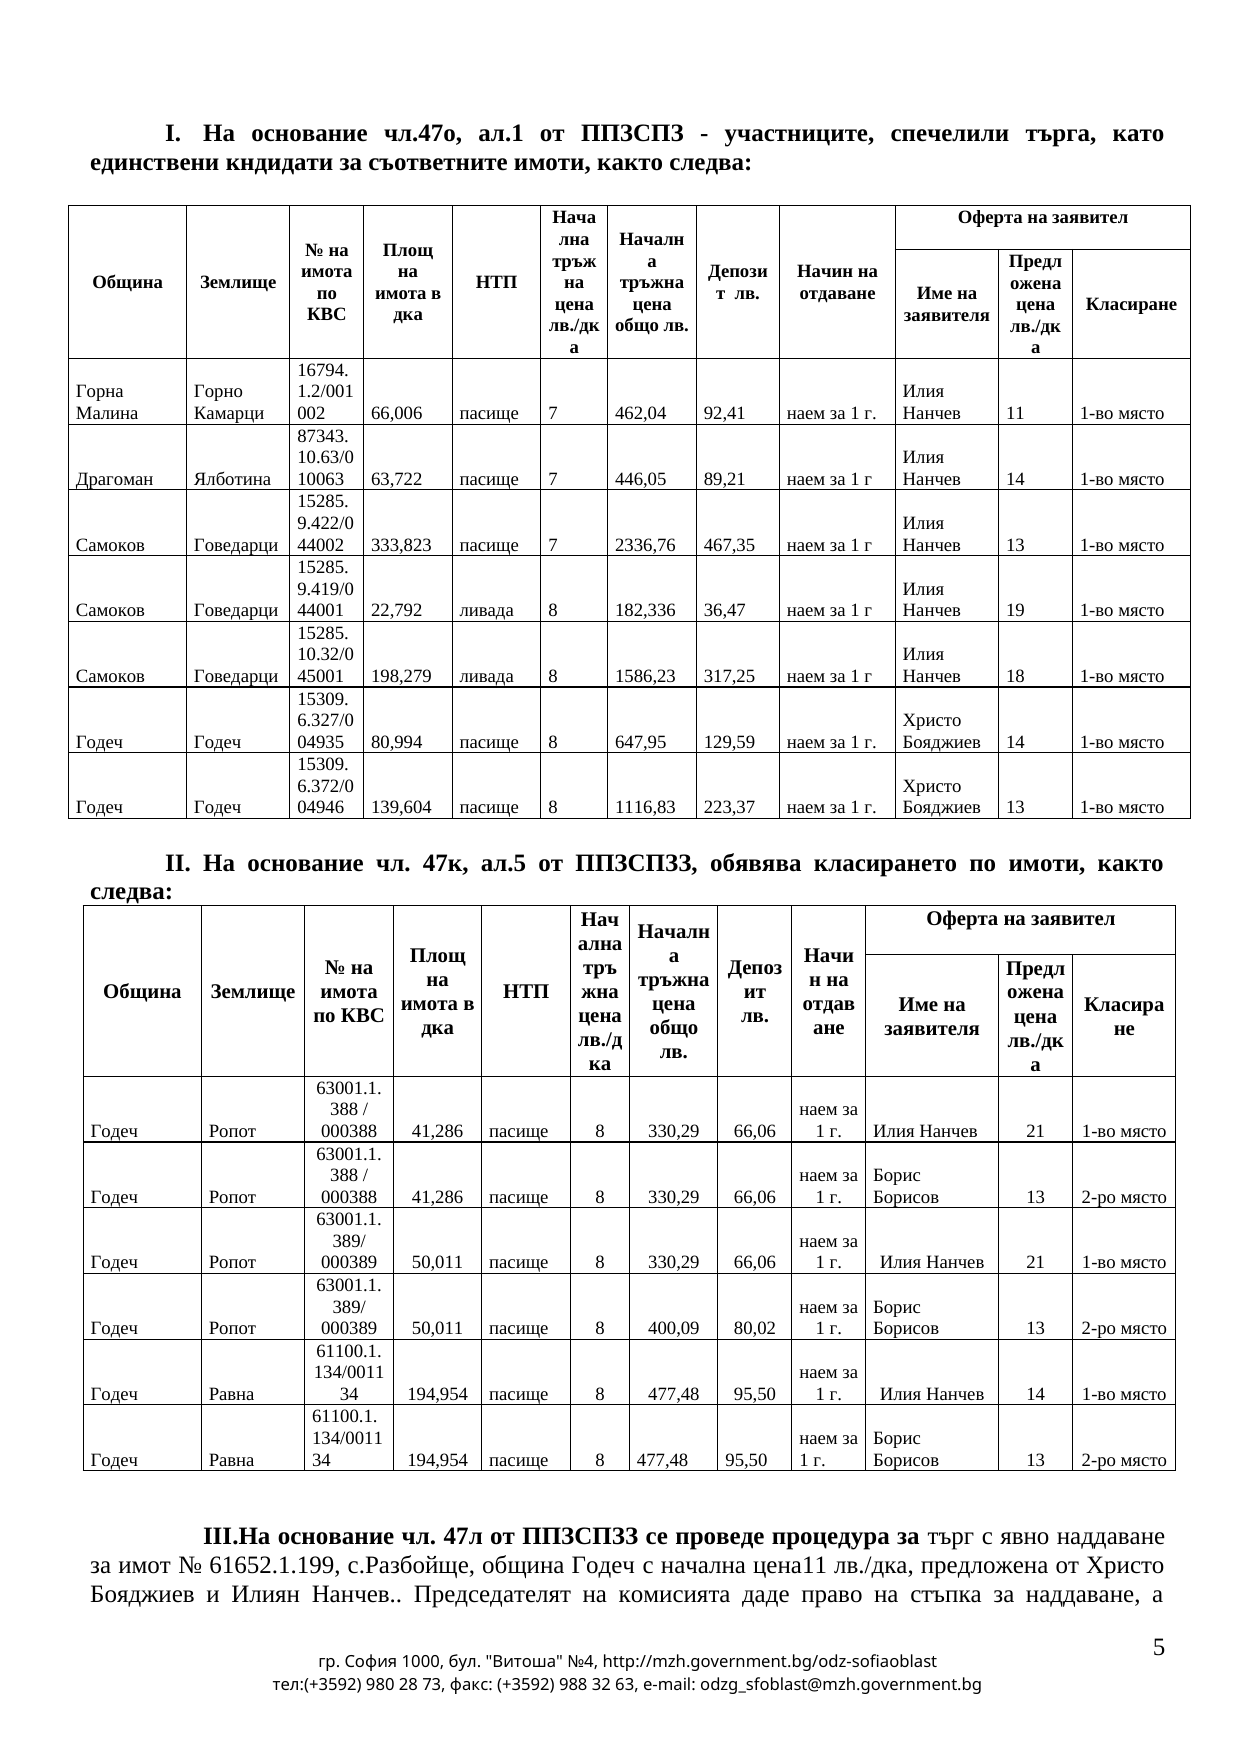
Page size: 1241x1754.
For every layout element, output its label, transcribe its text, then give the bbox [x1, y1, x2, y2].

table_cell Илия Нанчев [866, 1340, 998, 1404]
table_cell Самоков [69, 490, 186, 555]
table_cell Годеч [84, 1340, 201, 1404]
table_header Начална тръжна цена общо лв. [630, 906, 717, 1076]
table_cell 1586,23 [608, 622, 696, 686]
table_cell 2-ро място [1073, 1405, 1175, 1470]
table_cell 15285.10.32/045001 [290, 622, 363, 686]
table_cell наем за 1 г. [792, 1143, 865, 1207]
table_cell Борис Борисов [866, 1274, 998, 1339]
table_cell 333,823 [364, 490, 452, 555]
table_cell 8 [541, 622, 607, 686]
table_cell пасище [482, 1208, 570, 1273]
table_cell 8 [571, 1208, 629, 1273]
table_cell наем за 1 г [780, 425, 895, 489]
table_cell пасище [453, 490, 540, 555]
table_cell Илия Нанчев [896, 359, 998, 423]
table_header Начална тръжна цена лв./дка [541, 206, 607, 358]
table_header Община [69, 206, 186, 358]
table_cell Предложена цена лв./дка [999, 250, 1072, 358]
table_cell Христо Бояджиев [896, 688, 998, 752]
table_cell наем за 1 г. [780, 359, 895, 423]
table_cell Илия Нанчев [896, 622, 998, 686]
table_cell наем за 1 г. [792, 1274, 865, 1339]
table_cell 41,286 [394, 1143, 481, 1207]
table_cell 223,37 [697, 753, 779, 818]
table_cell Равна [202, 1405, 304, 1470]
table_cell Илия Нанчев [896, 425, 998, 489]
table_cell 8 [541, 556, 607, 621]
table_header Площ на имота в дка [394, 906, 481, 1076]
table_cell 1116,83 [608, 753, 696, 818]
table_cell 61100.1.134/001134 [305, 1405, 393, 1470]
table_cell Равна [202, 1340, 304, 1404]
table_cell 13 [999, 1143, 1072, 1207]
table_header НТП [482, 906, 570, 1076]
table_cell 63001.1.389/ 000389 [305, 1208, 393, 1273]
table_cell 15285.9.422/044002 [290, 490, 363, 555]
table_cell наем за 1 г. [780, 753, 895, 818]
table_cell 1-во място [1073, 1077, 1175, 1141]
table_cell 462,04 [608, 359, 696, 423]
table_cell Годеч [84, 1077, 201, 1141]
table_cell Борис Борисов [866, 1143, 998, 1207]
table_cell 8 [541, 688, 607, 752]
table_cell 7 [541, 490, 607, 555]
table_cell наем за 1 г. [780, 688, 895, 752]
table_cell Име на заявителя [896, 250, 998, 358]
table_cell 317,25 [697, 622, 779, 686]
table_cell 647,95 [608, 688, 696, 752]
table_cell Говедарци [187, 556, 289, 621]
table_cell Христо Бояджиев [896, 753, 998, 818]
table_cell 467,35 [697, 490, 779, 555]
table_cell пасище [453, 359, 540, 423]
table_cell 11 [999, 359, 1072, 423]
table_cell 14 [999, 425, 1072, 489]
table_cell 477,48 [630, 1340, 717, 1404]
table_cell 330,29 [630, 1208, 717, 1273]
table_cell 477,48 [630, 1405, 717, 1470]
table_cell Годеч [84, 1274, 201, 1339]
table_cell 13 [999, 753, 1072, 818]
table_header № на имота по КВС [290, 206, 363, 358]
table_cell 15309.6.327/004935 [290, 688, 363, 752]
table_cell 66,06 [718, 1143, 791, 1207]
table_cell Годеч [187, 688, 289, 752]
table_header № на имота по КВС [305, 906, 393, 1076]
table_header Землище [202, 906, 304, 1076]
table_cell ливада [453, 622, 540, 686]
table_cell 13 [999, 1274, 1072, 1339]
table_header Начин на отдаване [792, 906, 865, 1076]
table_cell 22,792 [364, 556, 452, 621]
table_cell 95,50 [718, 1340, 791, 1404]
table_cell Годеч [69, 753, 186, 818]
table_cell 95,50 [718, 1405, 791, 1470]
table_cell Ропот [202, 1077, 304, 1141]
table_cell наем за 1 г [780, 622, 895, 686]
table_cell Годеч [69, 688, 186, 752]
table_cell 1-во място [1073, 1340, 1175, 1404]
table_cell 8 [571, 1143, 629, 1207]
table_cell Драгоман [69, 425, 186, 489]
table_cell 1-во място [1073, 359, 1190, 423]
table_cell 14 [999, 1340, 1072, 1404]
table_cell 80,02 [718, 1274, 791, 1339]
table_cell наем за 1 г [780, 556, 895, 621]
table_cell 21 [999, 1077, 1072, 1141]
table_cell 1-во място [1073, 753, 1190, 818]
table_cell 1-во място [1073, 490, 1190, 555]
table_cell Самоков [69, 622, 186, 686]
table_cell 446,05 [608, 425, 696, 489]
table_cell 18 [999, 622, 1072, 686]
table_header Начин на отдаване [780, 206, 895, 358]
table_cell Говедарци [187, 622, 289, 686]
table_cell Самоков [69, 556, 186, 621]
table_cell 15285.9.419/044001 [290, 556, 363, 621]
table_cell Ялботина [187, 425, 289, 489]
table_cell Годеч [84, 1143, 201, 1207]
table_cell Говедарци [187, 490, 289, 555]
table_cell 139,604 [364, 753, 452, 818]
table_cell 13 [999, 1405, 1072, 1470]
table_cell Предложена цена лв./дка [999, 955, 1072, 1076]
table_cell 19 [999, 556, 1072, 621]
table_cell Илия Нанчев [896, 556, 998, 621]
table_cell наем за 1 г. [792, 1340, 865, 1404]
table_cell 8 [571, 1274, 629, 1339]
table_cell Ропот [202, 1143, 304, 1207]
table_cell Илия Нанчев [866, 1208, 998, 1273]
table_cell 2-ро място [1073, 1143, 1175, 1207]
table_cell 63,722 [364, 425, 452, 489]
table_cell 15309.6.372/004946 [290, 753, 363, 818]
table_cell 8 [541, 753, 607, 818]
table_cell 400,09 [630, 1274, 717, 1339]
table_cell 8 [571, 1077, 629, 1141]
table_cell 36,47 [697, 556, 779, 621]
table_cell Илия Нанчев [896, 490, 998, 555]
table_cell 66,06 [718, 1077, 791, 1141]
table_cell 7 [541, 359, 607, 423]
table_cell Годеч [84, 1208, 201, 1273]
table_cell 21 [999, 1208, 1072, 1273]
table_cell 7 [541, 425, 607, 489]
table_cell Ропот [202, 1274, 304, 1339]
table_cell 198,279 [364, 622, 452, 686]
table_cell Горна Малина [69, 359, 186, 423]
table_cell 2-ро място [1073, 1274, 1175, 1339]
table_header Депозит лв. [718, 906, 791, 1076]
table_cell наем за 1 г. [792, 1405, 865, 1470]
table_header Начална тръжна цена общо лв. [608, 206, 696, 358]
table_cell наем за 1 г [780, 490, 895, 555]
table_cell наем за 1 г. [792, 1077, 865, 1141]
table_cell пасище [453, 753, 540, 818]
table_header Оферта на заявител [896, 206, 1190, 249]
table_cell наем за 1 г. [792, 1208, 865, 1273]
table_cell Класиране [1073, 250, 1190, 358]
table_cell 194,954 [394, 1340, 481, 1404]
table_cell 89,21 [697, 425, 779, 489]
table_cell пасище [482, 1405, 570, 1470]
table_cell 8 [571, 1340, 629, 1404]
table_cell 330,29 [630, 1077, 717, 1141]
table_cell 1-во място [1073, 1208, 1175, 1273]
list На основание чл. 47к, ал.5 от ППЗСПЗЗ, обявява класирането по имоти, както следва: [90, 848, 1165, 905]
table_cell 92,41 [697, 359, 779, 423]
table_cell пасище [482, 1340, 570, 1404]
table_cell 41,286 [394, 1077, 481, 1141]
table_cell 87343.10.63/010063 [290, 425, 363, 489]
table_cell Горно Камарци [187, 359, 289, 423]
table_cell 194,954 [394, 1405, 481, 1470]
table_header Оферта на заявител [866, 906, 1175, 954]
table_cell 8 [571, 1405, 629, 1470]
table_cell 129,59 [697, 688, 779, 752]
table_header Землище [187, 206, 289, 358]
table_cell пасище [482, 1143, 570, 1207]
table_cell Ропот [202, 1208, 304, 1273]
table_cell Годеч [187, 753, 289, 818]
table_cell 1-во място [1073, 688, 1190, 752]
table_cell 66,006 [364, 359, 452, 423]
table_header Площ на имота в дка [364, 206, 452, 358]
table_cell 14 [999, 688, 1072, 752]
table_header Община [84, 906, 201, 1076]
table_cell 2336,76 [608, 490, 696, 555]
table_cell Класиране [1073, 955, 1175, 1076]
table_cell 61100.1.134/001134 [305, 1340, 393, 1404]
table_cell Илия Нанчев [866, 1077, 998, 1141]
table_cell 1-во място [1073, 425, 1190, 489]
table_cell 182,336 [608, 556, 696, 621]
table_cell пасище [453, 425, 540, 489]
table_cell пасище [482, 1077, 570, 1141]
table_cell 330,29 [630, 1143, 717, 1207]
table_cell 63001.1.389/ 000389 [305, 1274, 393, 1339]
table_cell пасище [453, 688, 540, 752]
table_cell 50,011 [394, 1208, 481, 1273]
table_cell 13 [999, 490, 1072, 555]
table_cell 80,994 [364, 688, 452, 752]
table_cell ливада [453, 556, 540, 621]
table_header НТП [453, 206, 540, 358]
table_cell 66,06 [718, 1208, 791, 1273]
table_cell 63001.1.388 / 000388 [305, 1143, 393, 1207]
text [90, 1521, 1165, 1608]
table_cell Име на заявителя [866, 955, 998, 1076]
table_header Депозит лв. [697, 206, 779, 358]
table_cell 1-во място [1073, 556, 1190, 621]
table_cell 16794.1.2/001002 [290, 359, 363, 423]
list На основание чл.47о, ал.1 от ППЗСПЗ - участниците, спечелили търга, като единствени кндидати за съответните имоти, както следва: [90, 118, 1165, 176]
table_header Начална тръжна цена лв./дка [571, 906, 629, 1076]
table_cell 50,011 [394, 1274, 481, 1339]
table_cell 1-во място [1073, 622, 1190, 686]
table_cell пасище [482, 1274, 570, 1339]
table_cell Борис Борисов [866, 1405, 998, 1470]
table_cell Годеч [84, 1405, 201, 1470]
table_cell 63001.1.388 / 000388 [305, 1077, 393, 1141]
